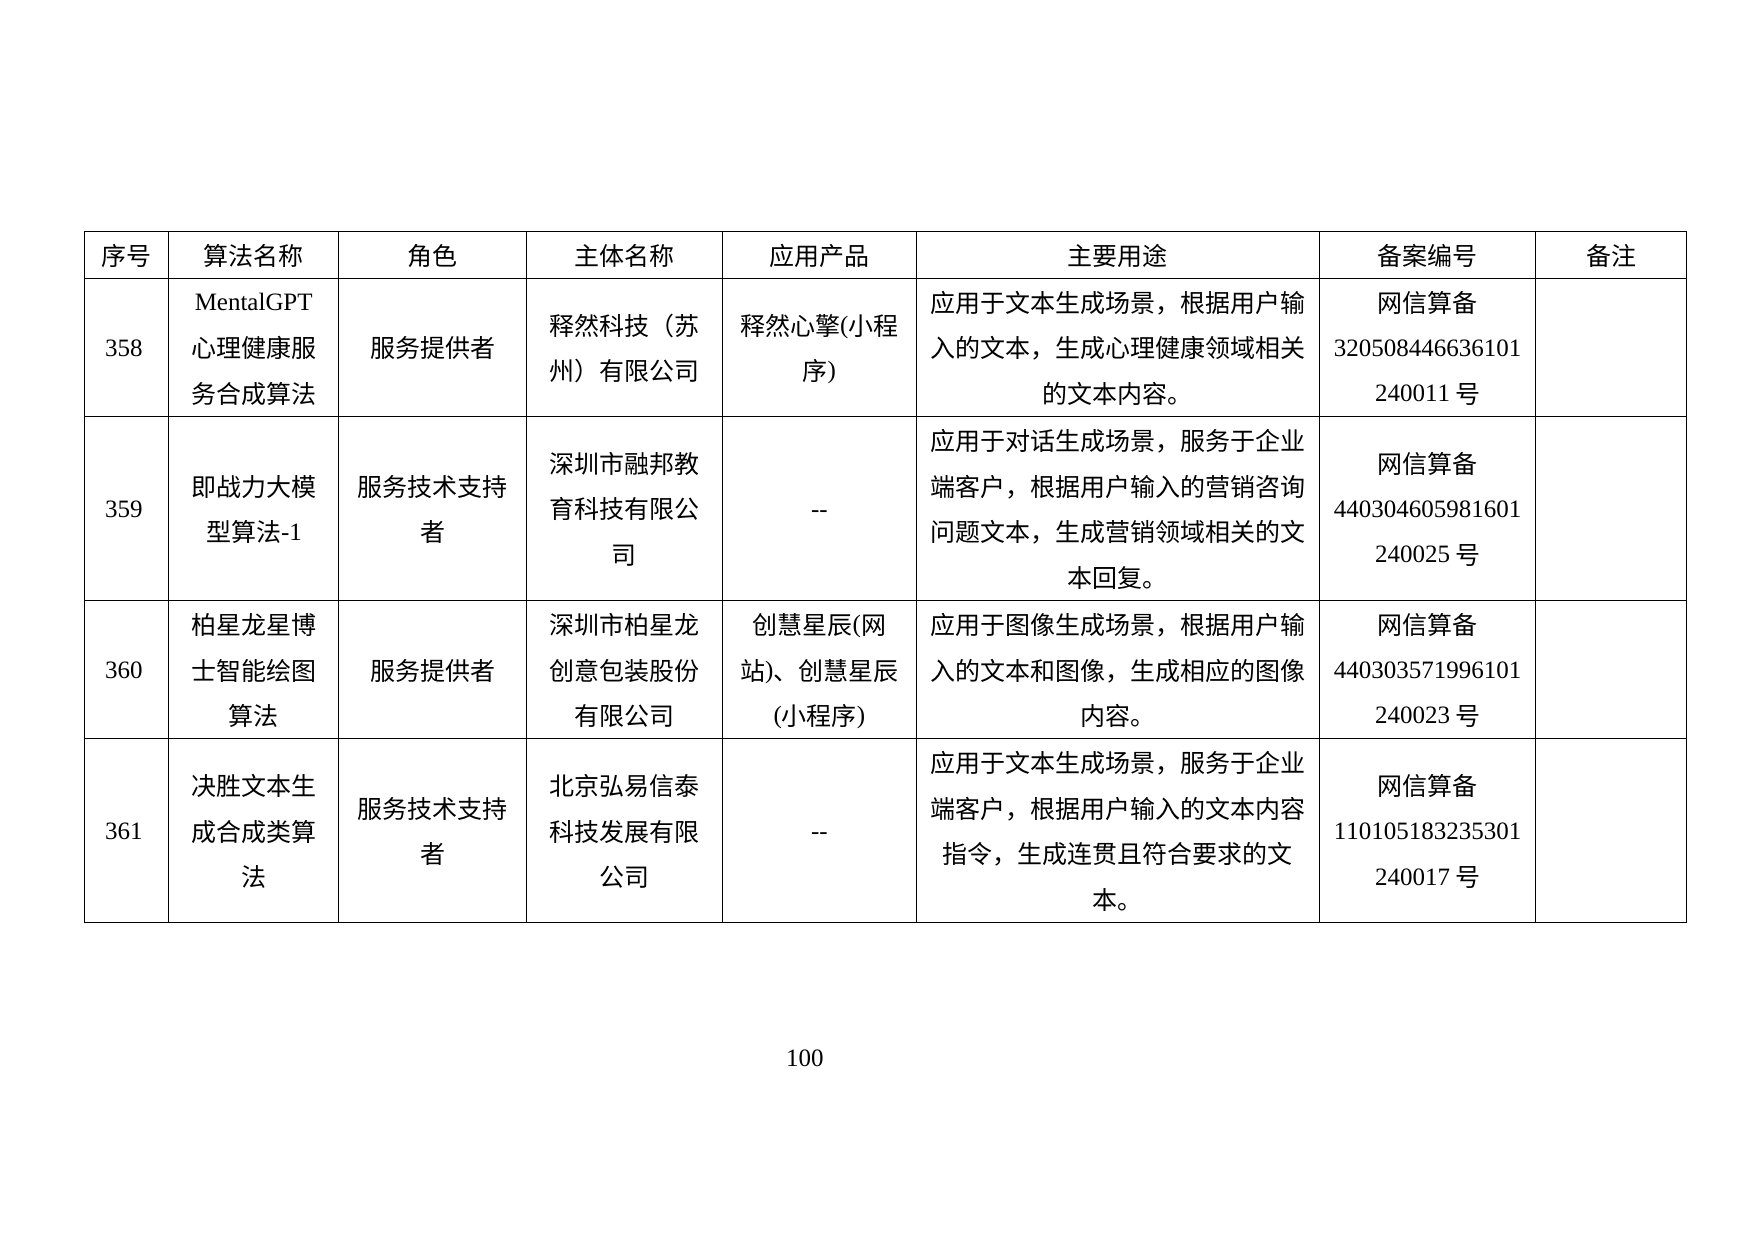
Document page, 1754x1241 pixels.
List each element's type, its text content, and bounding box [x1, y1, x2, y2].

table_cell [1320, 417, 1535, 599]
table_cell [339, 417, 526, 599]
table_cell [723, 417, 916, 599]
table_header 应用产品 [723, 232, 916, 277]
table_header 算法名称 [169, 232, 338, 277]
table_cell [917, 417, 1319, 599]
table_header 备案编号 [1320, 232, 1535, 277]
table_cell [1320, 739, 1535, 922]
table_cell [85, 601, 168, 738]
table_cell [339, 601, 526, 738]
table_header 备注 [1536, 232, 1686, 277]
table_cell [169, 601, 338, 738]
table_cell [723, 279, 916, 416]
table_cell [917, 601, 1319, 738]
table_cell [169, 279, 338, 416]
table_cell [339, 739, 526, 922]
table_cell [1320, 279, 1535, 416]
table_header 序号 [85, 232, 168, 277]
table_header 主体名称 [527, 232, 722, 277]
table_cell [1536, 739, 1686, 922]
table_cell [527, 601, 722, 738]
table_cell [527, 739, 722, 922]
table_header 角色 [339, 232, 526, 277]
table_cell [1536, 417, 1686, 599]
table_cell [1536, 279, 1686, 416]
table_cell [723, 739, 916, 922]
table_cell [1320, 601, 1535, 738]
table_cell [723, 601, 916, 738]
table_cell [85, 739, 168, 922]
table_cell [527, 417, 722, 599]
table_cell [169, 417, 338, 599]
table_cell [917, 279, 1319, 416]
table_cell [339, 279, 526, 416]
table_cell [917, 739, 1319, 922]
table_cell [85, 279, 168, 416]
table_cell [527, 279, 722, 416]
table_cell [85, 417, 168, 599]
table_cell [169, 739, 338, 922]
table_header 主要用途 [917, 232, 1319, 277]
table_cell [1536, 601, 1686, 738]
